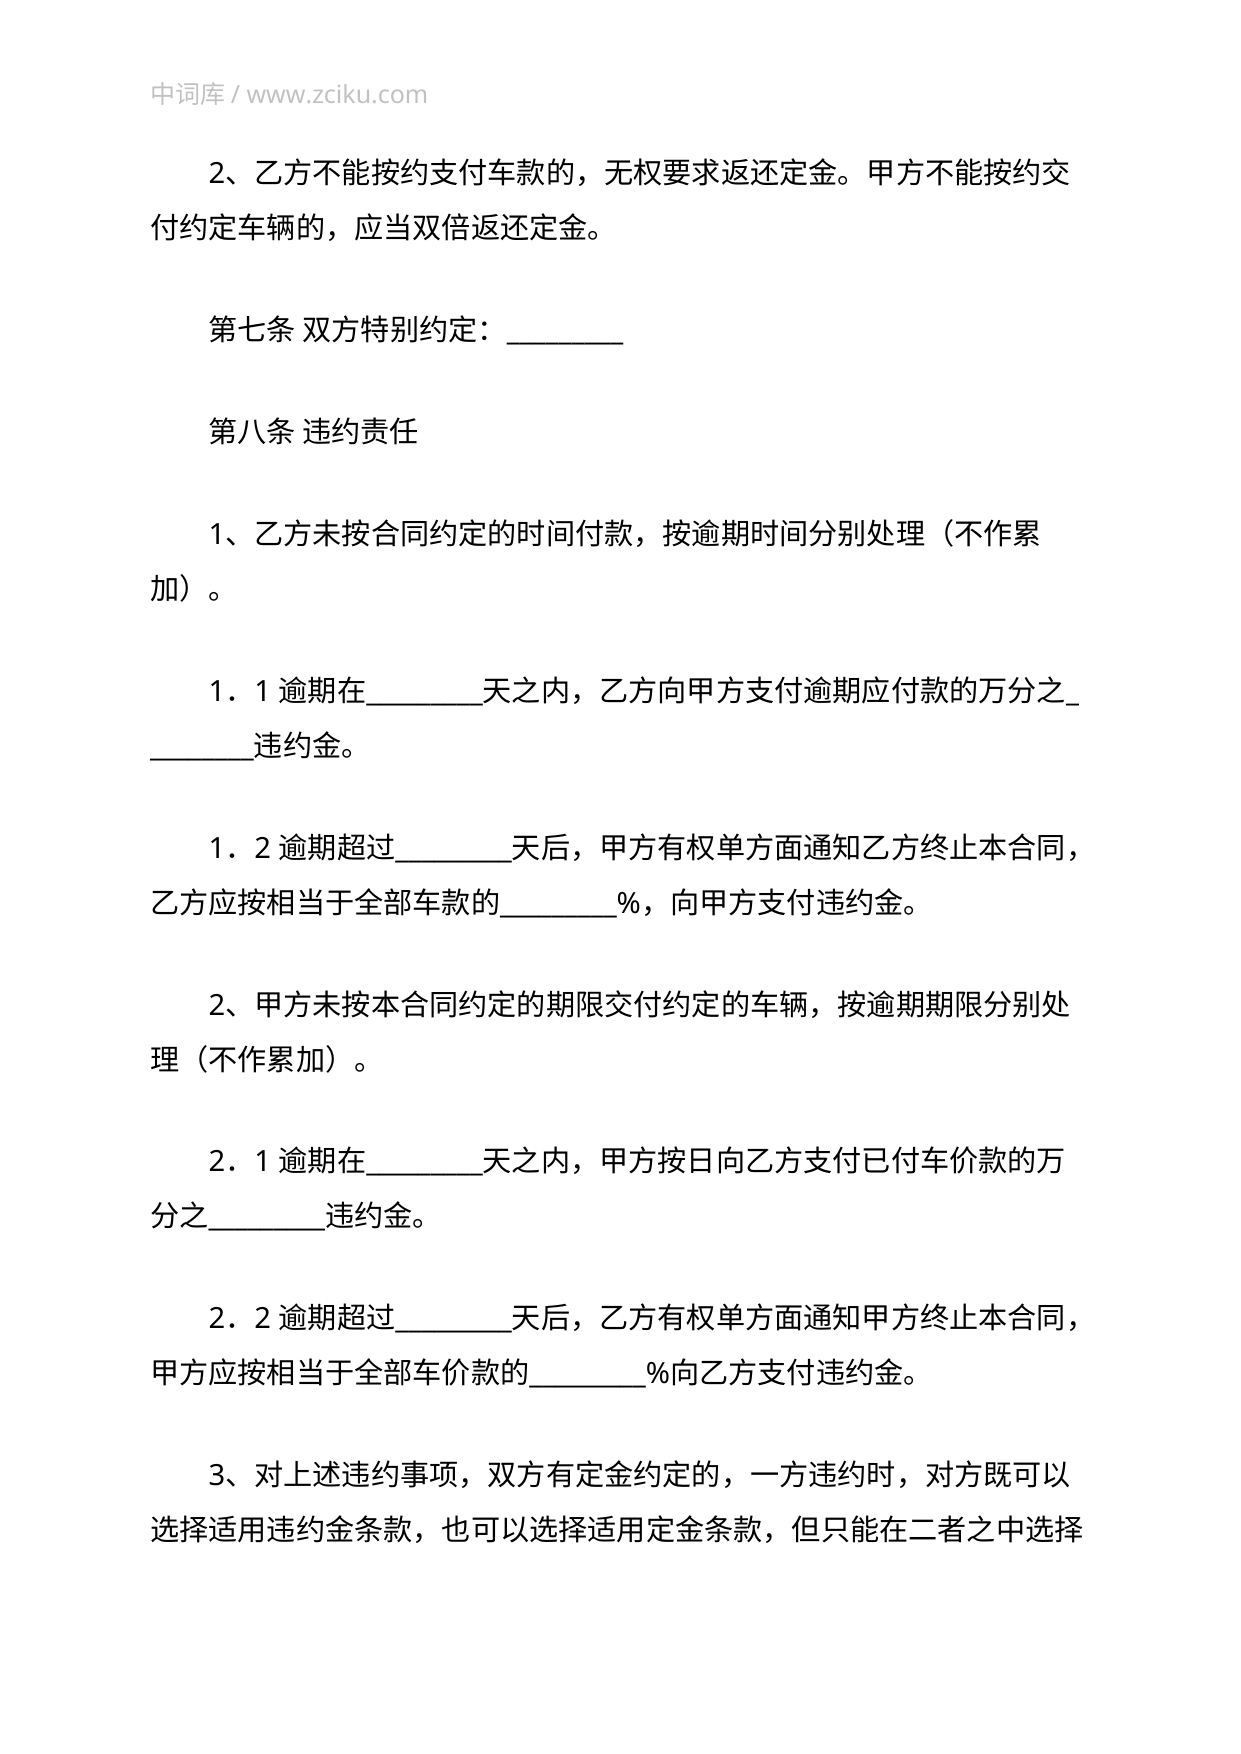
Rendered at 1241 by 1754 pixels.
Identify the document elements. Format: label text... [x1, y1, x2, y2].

text 1．2 逾期超过_________天后，甲方有权单方面通知乙方终止本合同，乙方应按相当于全部车款的_________%，向甲方支付违约金。 [150, 824, 1090, 922]
text 1、乙方未按合同约定的时间付款，按逾期时间分别处理（不作累加）。 [150, 511, 1090, 608]
text 2、甲方未按本合同约定的期限交付约定的车辆，按逾期期限分别处理（不作累加）。 [150, 981, 1090, 1078]
text 1．1 逾期在_________天之内，乙方向甲方支付逾期应付款的万分之_________违约金。 [150, 667, 1090, 765]
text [150, 1452, 1090, 1549]
text 2、乙方不能按约支付车款的，无权要求返还定金。甲方不能按约交付约定车辆的，应当双倍返还定金。 [150, 150, 1090, 247]
text 2．1 逾期在_________天之内，甲方按日向乙方支付已付车价款的万分之_________违约金。 [150, 1138, 1090, 1235]
text 2．2 逾期超过_________天后，乙方有权单方面通知甲方终止本合同，甲方应按相当于全部车价款的_________%向乙方支付违约金。 [150, 1295, 1090, 1392]
text 第八条 违约责任 [150, 409, 1090, 451]
text 第七条 双方特别约定：_________ [150, 307, 1090, 349]
